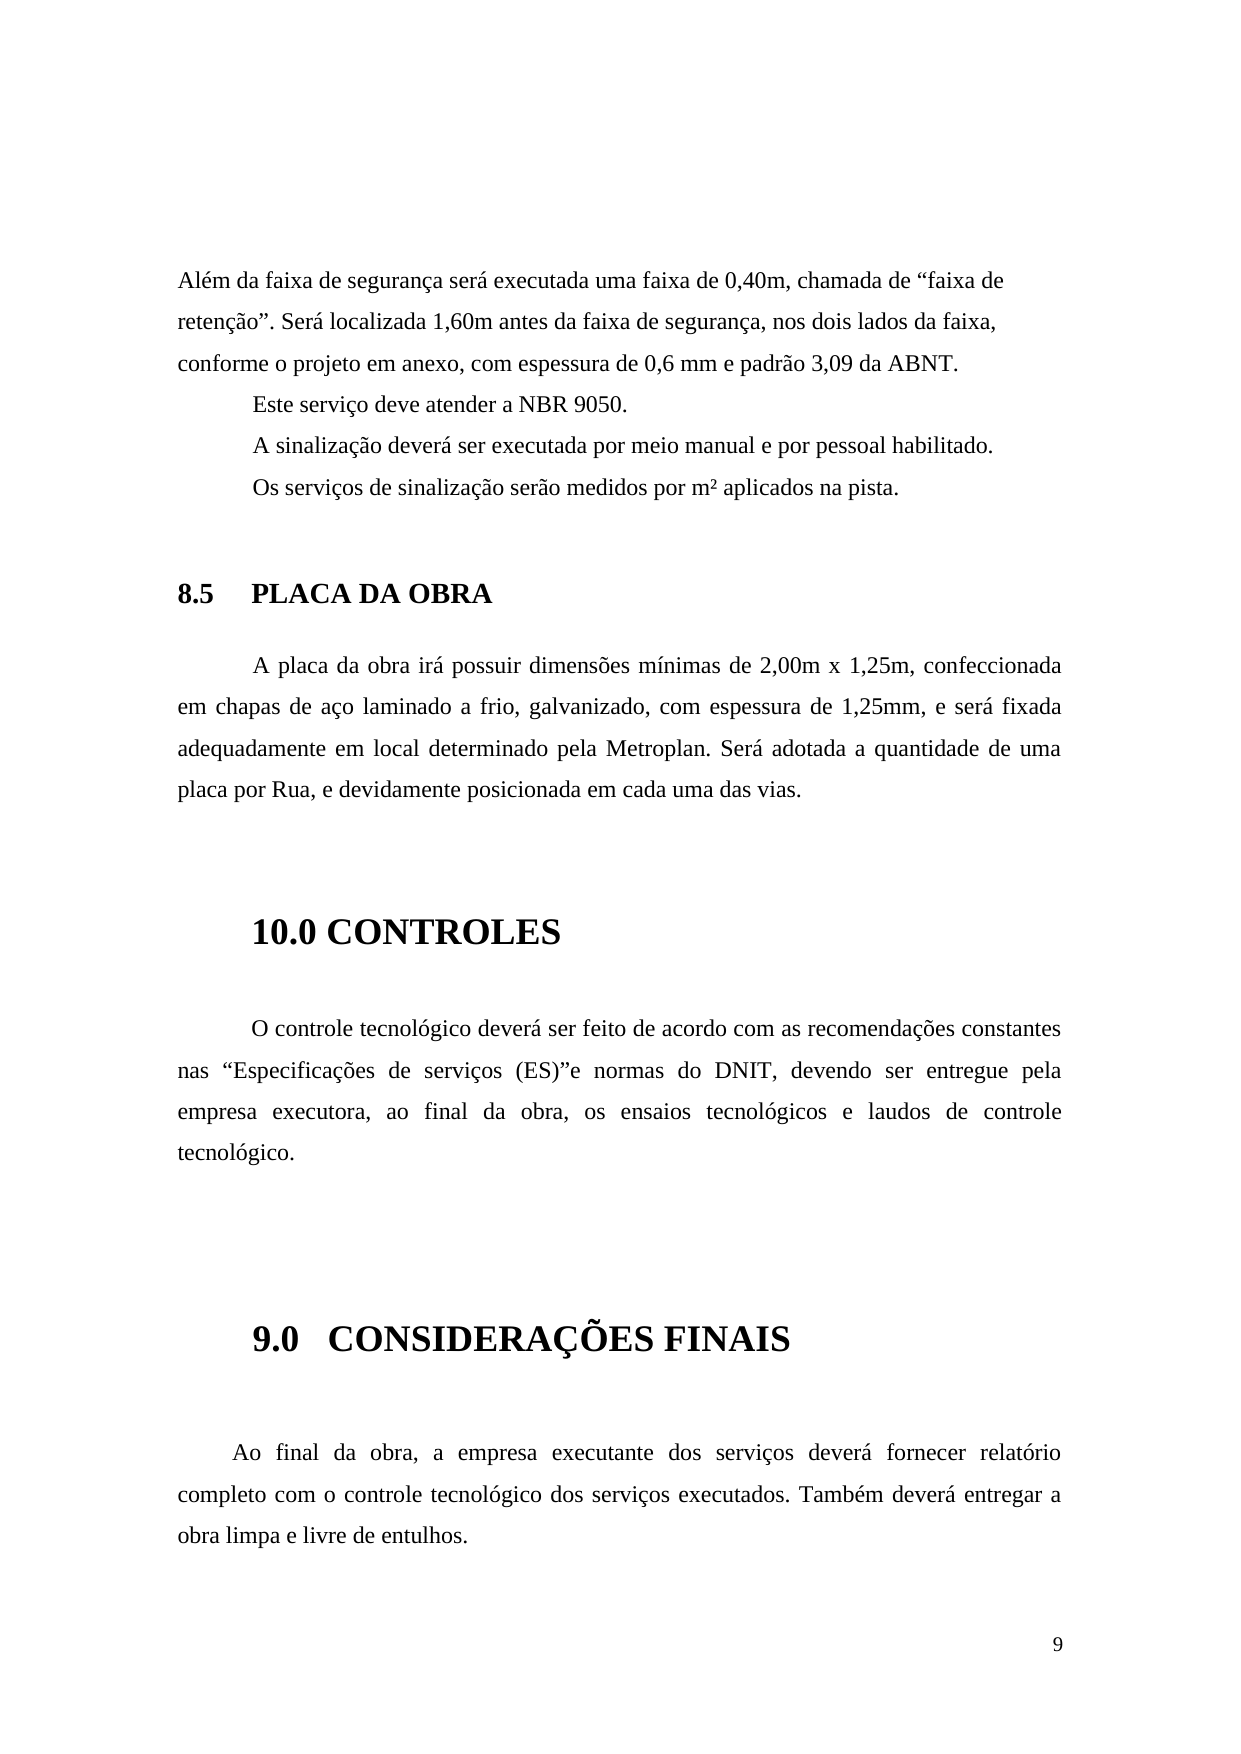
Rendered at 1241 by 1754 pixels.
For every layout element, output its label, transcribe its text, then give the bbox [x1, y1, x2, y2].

subtitle CONSIDERAÇÕES FINAIS [252, 1316, 1063, 1359]
subtitle CONTROLES [251, 909, 1063, 953]
text Os serviços de sinalização serão medidos por m² aplicados na pista. [177, 473, 1063, 500]
text A sinalização deverá ser executada por meio manual e por pessoal habilitado. [177, 431, 1063, 459]
text Além da faixa de segurança será executada uma faixa de 0,40m, chamada de “faixa de retenção”. Será localizada 1,60m antes da faixa de segurança, nos dois lados da faixa, conforme o projeto em anexo, com espessura de 0,6 mm e padrão 3,09 da ABNT. [177, 266, 1063, 376]
text O controle tecnológico deverá ser feito de acordo com as recomendações constantes nas “Especificações de serviços (ES)”e normas do DNIT, devendo ser entregue pela empresa executora, ao final da obra, os ensaios tecnológicos e laudos de controle tecnológico. [177, 1014, 1063, 1166]
text Este serviço deve atender a NBR 9050. [177, 390, 1063, 417]
subtitle 8.5 PLACA DA OBRA [177, 576, 1063, 610]
text Ao final da obra, a empresa executante dos serviços deverá fornecer relatório completo com o controle tecnológico dos serviços executados. Também deverá entregar a obra limpa e livre de entulhos. [177, 1438, 1063, 1548]
text A placa da obra irá possuir dimensões mínimas de 2,00m x 1,25m, confeccionada em chapas de aço laminado a frio, galvanizado, com espessura de 1,25mm, e será fixada adequadamente em local determinado pela Metroplan. Será adotada a quantidade de uma placa por Rua, e devidamente posicionada em cada uma das vias. [177, 651, 1063, 803]
